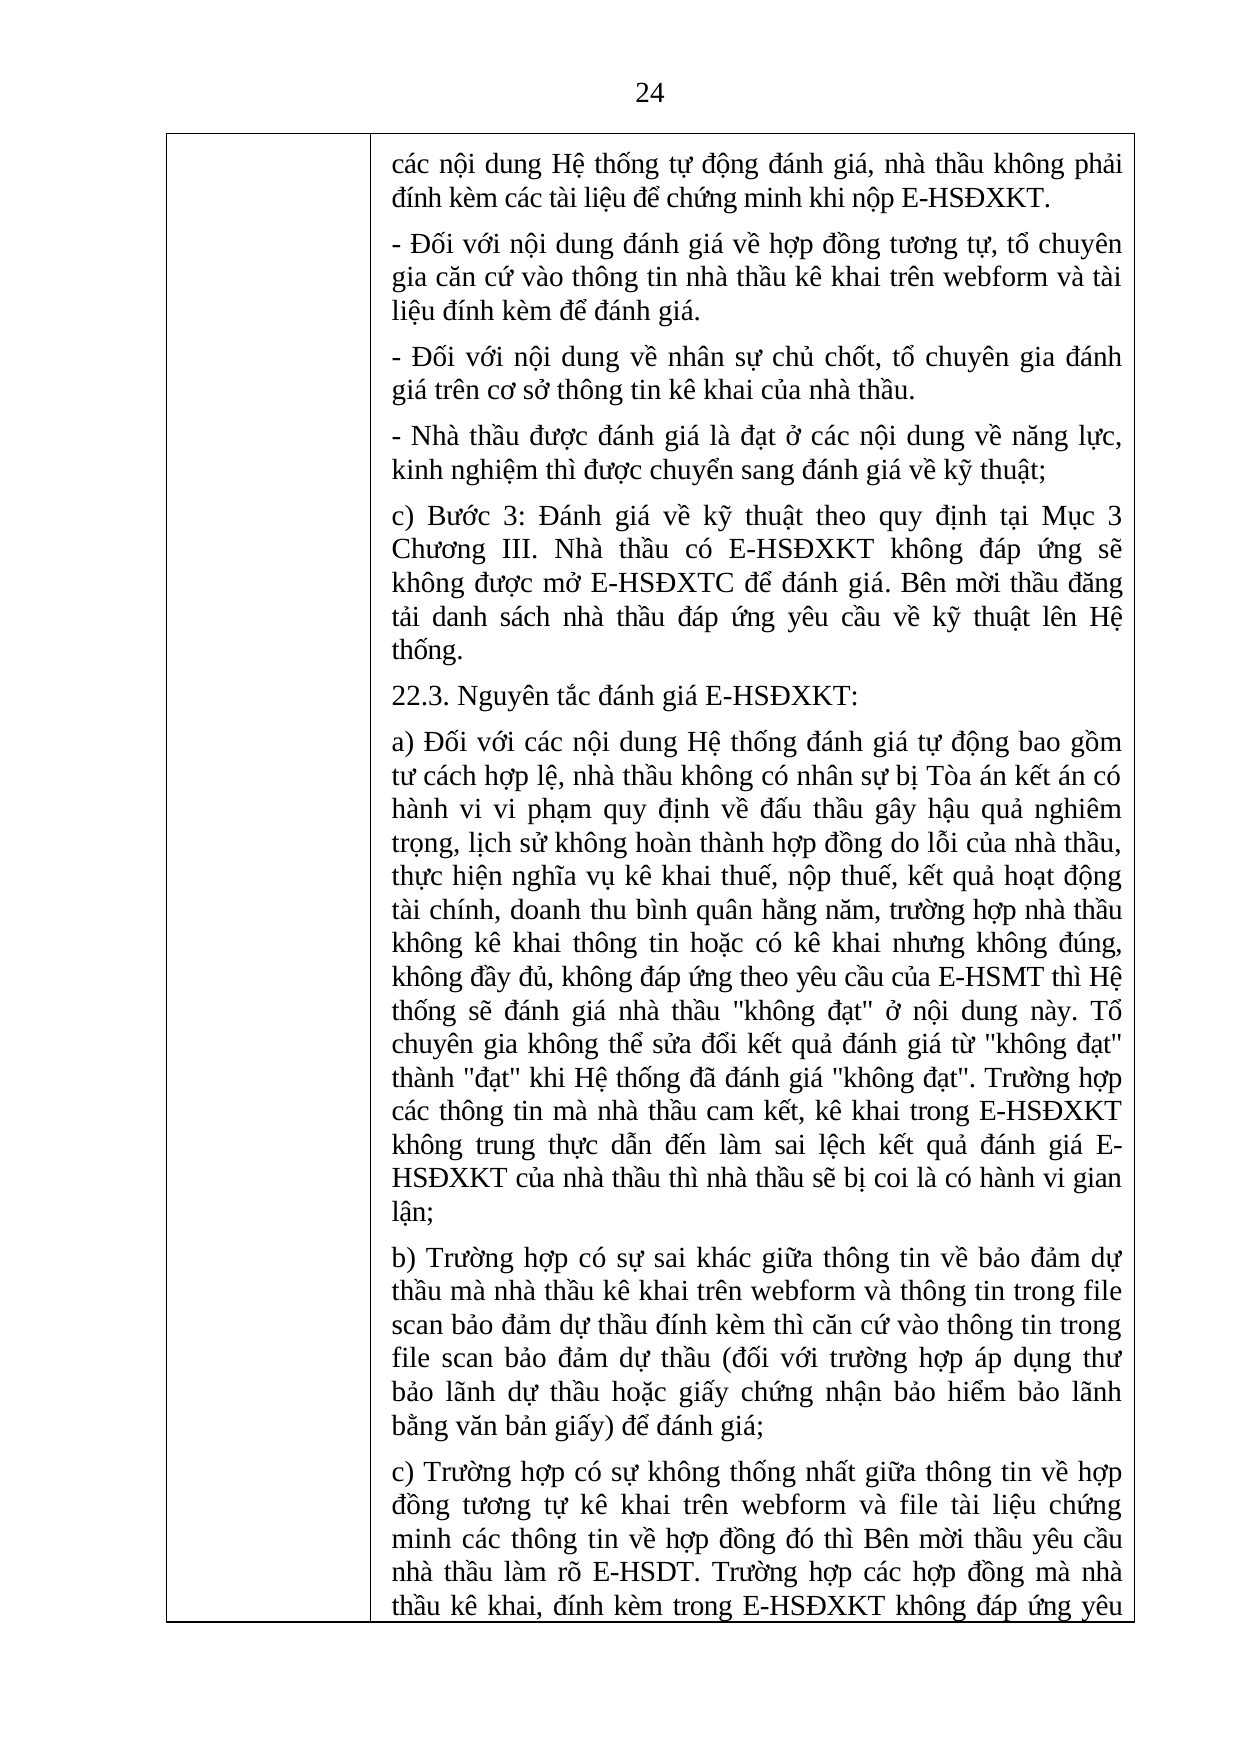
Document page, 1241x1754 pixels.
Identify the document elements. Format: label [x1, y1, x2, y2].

table_cell [167, 134, 370, 1621]
table_cell [371, 134, 1134, 1621]
